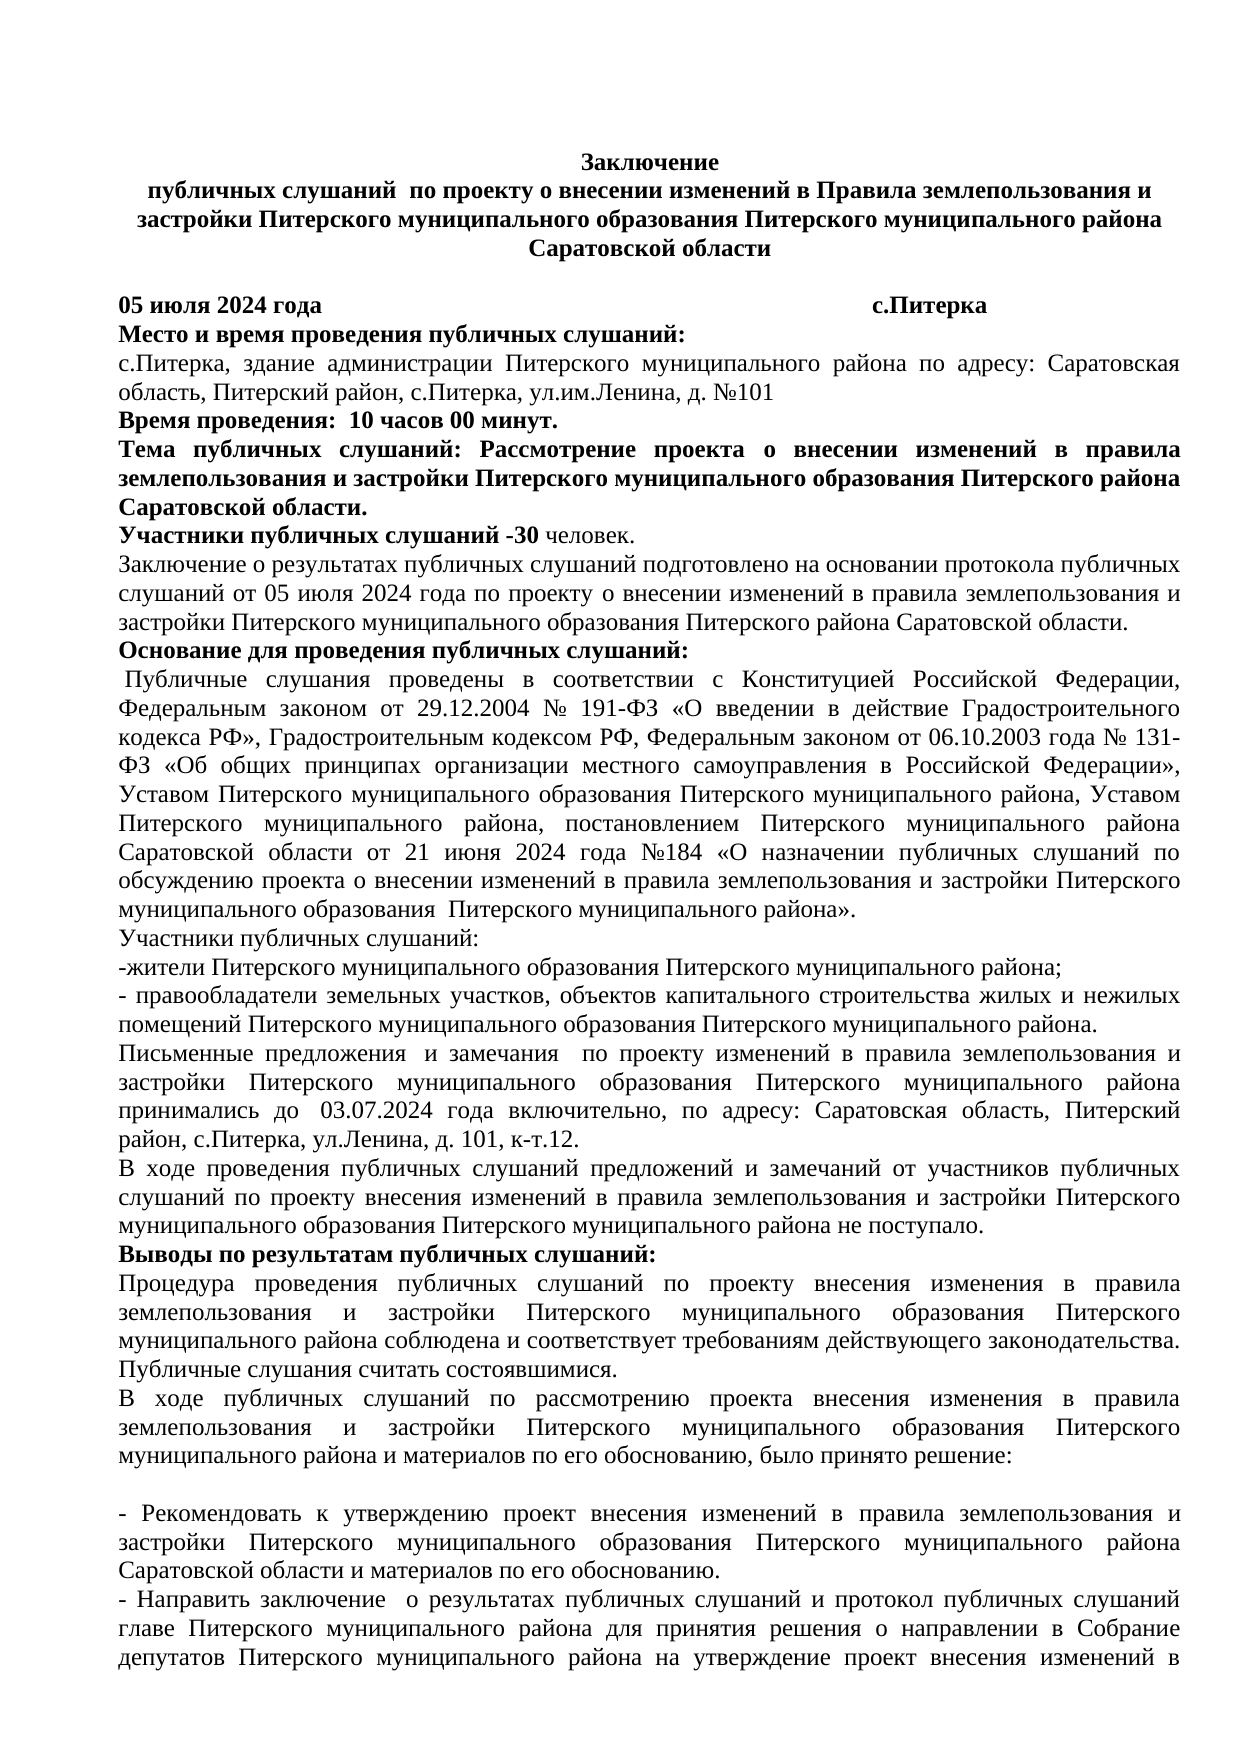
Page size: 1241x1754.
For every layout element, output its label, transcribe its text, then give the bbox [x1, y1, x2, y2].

text Процедура проведения публичных слушаний по проекту внесения изменения в правила землепользования и застройки Питерского муниципального образования Питерского муниципального района соблюдена и соответствует требованиям действующего законодательства. Публичные слушания считать состоявшимися. [118, 1268, 1181, 1383]
text -жители Питерского муниципального образования Питерского муниципального района; [118, 952, 1181, 980]
text Письменные предложения и замечания по проекту изменений в правила землепользования и застройки Питерского муниципального образования Питерского муниципального района принимались до 03.07.2024 года включительно, по адресу: Саратовская область, Питерский район, с.Питерка, ул.Ленина, д. 101, к-т.12. [118, 1038, 1181, 1153]
text Саратовской области [118, 233, 1181, 262]
text Заключение о результатах публичных слушаний подготовлено на основании протокола публичных слушаний от 05 июля 2024 года по проекту о внесении изменений в правила землепользования и застройки Питерского муниципального образования Питерского района Саратовской области. [118, 549, 1181, 635]
text Участники публичных слушаний -30 человек. [118, 520, 1181, 549]
text Заключение [118, 147, 1181, 175]
text публичных слушаний по проекту о внесении изменений в Правила землепользования и застройки Питерского муниципального образования Питерского муниципального района [118, 175, 1181, 233]
text Время проведения: 10 часов 00 минут. [118, 405, 1181, 434]
text - правообладатели земельных участков, объектов капитального строительства жилых и нежилых помещений Питерского муниципального образования Питерского муниципального района. [118, 980, 1181, 1038]
text Основание для проведения публичных слушаний: [118, 635, 1181, 664]
text 05 июля 2024 года с.Питерка [118, 290, 1181, 319]
text с.Питерка, здание администрации Питерского муниципального района по адресу: Саратовская область, Питерский район, с.Питерка, ул.им.Ленина, д. №101 [118, 348, 1181, 405]
text - Рекомендовать к утверждению проект внесения изменений в правила землепользования и застройки Питерского муниципального образования Питерского муниципального района Саратовской области и материалов по его обоснованию. [118, 1498, 1181, 1584]
text В ходе публичных слушаний по рассмотрению проекта внесения изменения в правила землепользования и застройки Питерского муниципального образования Питерского муниципального района и материалов по его обоснованию, было принято решение: [118, 1383, 1181, 1469]
text Участники публичных слушаний: [118, 923, 1181, 952]
text Тема публичных слушаний: Рассмотрение проекта о внесении изменений в правила землепользования и застройки Питерского муниципального образования Питерского района Саратовской области. [118, 434, 1181, 520]
text В ходе проведения публичных слушаний предложений и замечаний от участников публичных слушаний по проекту внесения изменений в правила землепользования и застройки Питерского муниципального образования Питерского муниципального района не поступало. [118, 1153, 1181, 1239]
text Место и время проведения публичных слушаний: [118, 319, 1181, 348]
text Выводы по результатам публичных слушаний: [118, 1239, 1181, 1268]
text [118, 1584, 1181, 1670]
text Публичные слушания проведены в соответствии с Конституцией Российской Федерации, Федеральным законом от 29.12.2004 № 191-ФЗ «О введении в действие Градостроительного кодекса РФ», Градостроительным кодексом РФ, Федеральным законом от 06.10.2003 года № 131-ФЗ «Об общих принципах организации местного самоуправления в Российской Федерации», Уставом Питерского муниципального образования Питерского муниципального района, Уставом Питерского муниципального района, постановлением Питерского муниципального района Саратовской области от 21 июня 2024 года №184 «О назначении публичных слушаний по обсуждению проекта о внесении изменений в правила землепользования и застройки Питерского муниципального образования Питерского муниципального района». [118, 664, 1181, 923]
